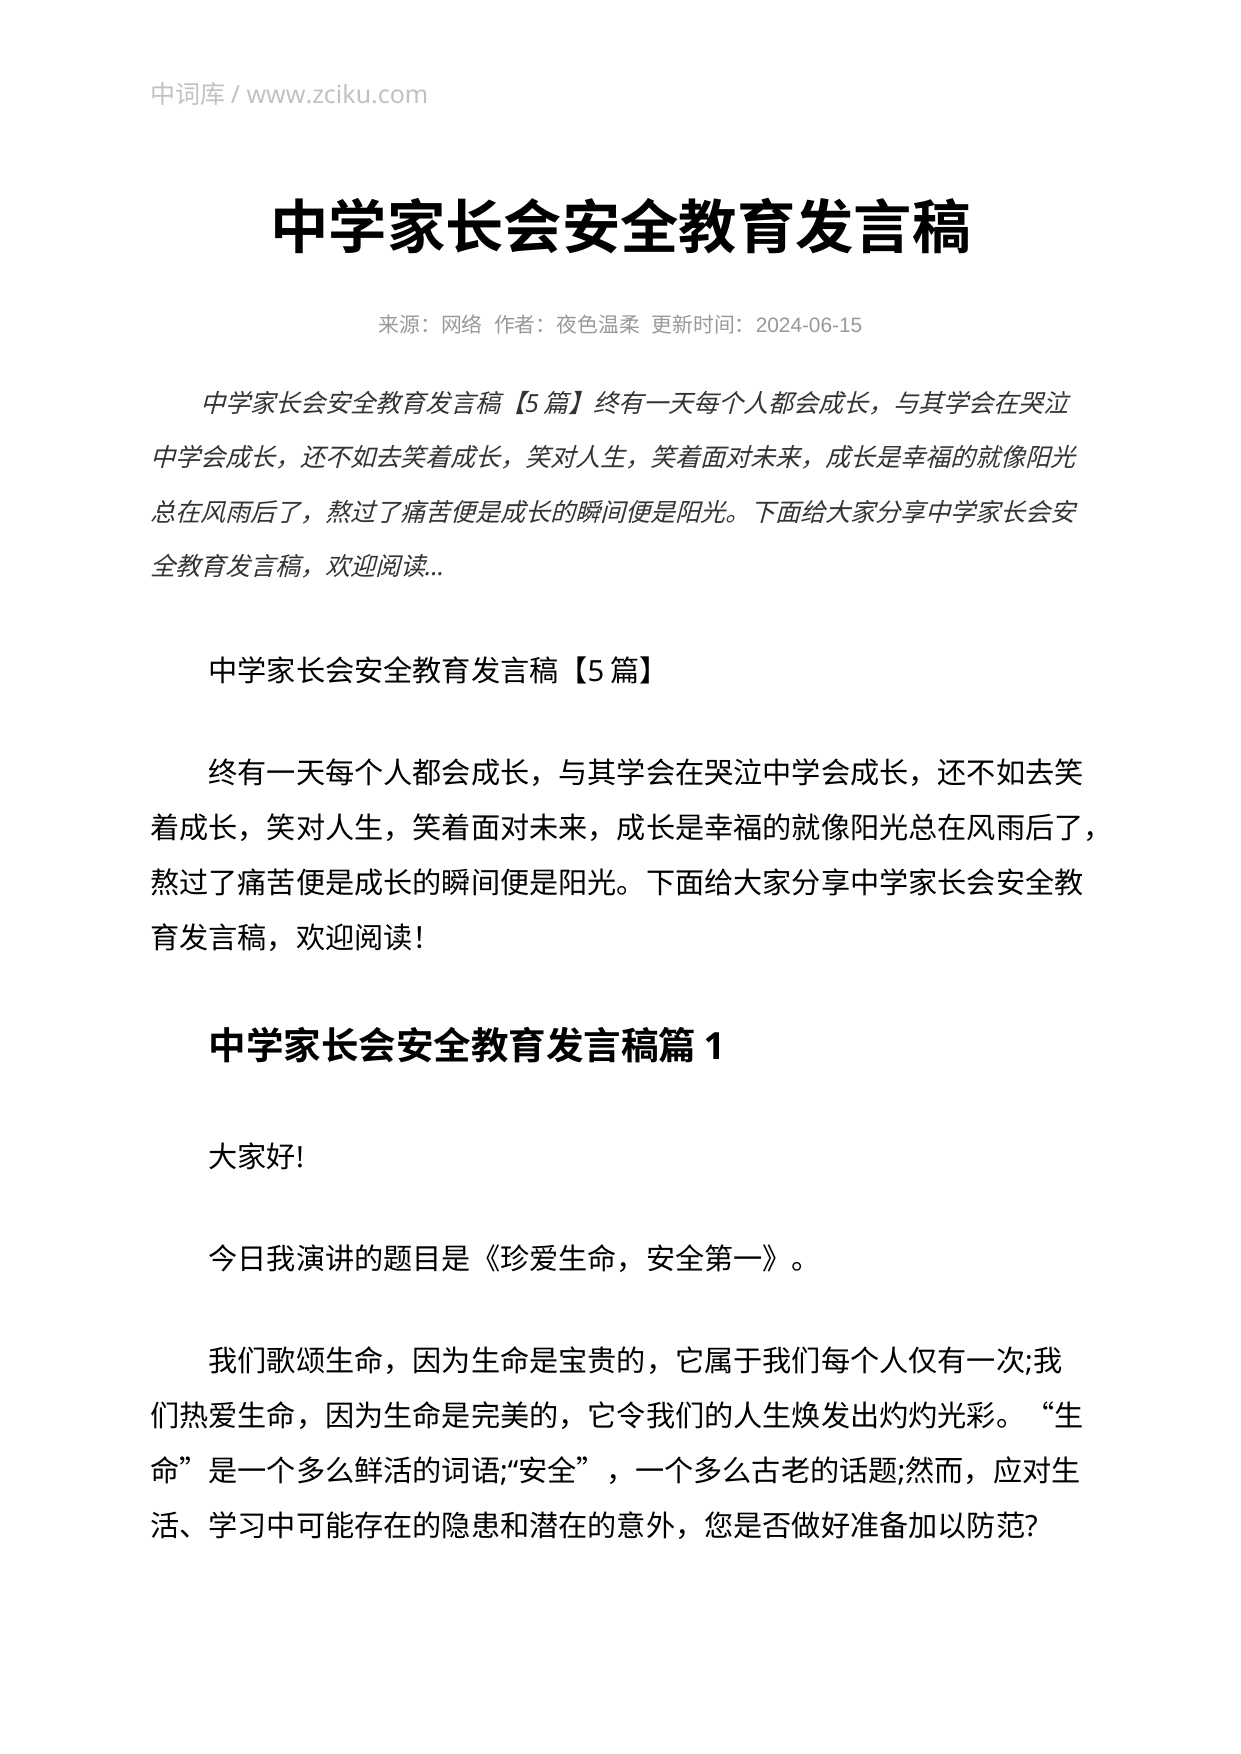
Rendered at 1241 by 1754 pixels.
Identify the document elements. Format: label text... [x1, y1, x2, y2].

text 中学家长会安全教育发言稿篇1 [150, 1016, 1090, 1071]
text 中学家长会安全教育发言稿【5篇】终有一天每个人都会成长，与其学会在哭泣中学会成长，还不如去笑着成长，笑对人生，笑着面对未来，成长是幸福的就像阳光总在风雨后了，熬过了痛苦便是成长的瞬间便是阳光。下面给大家分享中学家长会安全教育发言稿，欢迎阅读... [150, 383, 1090, 583]
text 大家好! [150, 1134, 1090, 1176]
text 来源：网络 作者：夜色温柔 更新时间：2024-06-15 [150, 313, 1090, 337]
text 我们歌颂生命，因为生命是宝贵的，它属于我们每个人仅有一次;我们热爱生命，因为生命是完美的，它令我们的人生焕发出灼灼光彩。“生命”是一个多么鲜活的词语;“安全”，一个多么古老的话题;然而，应对生活、学习中可能存在的隐患和潜在的意外，您是否做好准备加以防范? [150, 1338, 1090, 1545]
subtitle 中学家长会安全教育发言稿 [150, 181, 1090, 266]
text 终有一天每个人都会成长，与其学会在哭泣中学会成长，还不如去笑着成长，笑对人生，笑着面对未来，成长是幸福的就像阳光总在风雨后了，熬过了痛苦便是成长的瞬间便是阳光。下面给大家分享中学家长会安全教育发言稿，欢迎阅读！ [150, 750, 1090, 957]
text 今日我演讲的题目是《珍爱生命，安全第一》。 [150, 1236, 1090, 1278]
text 中学家长会安全教育发言稿【5篇】 [150, 648, 1090, 690]
